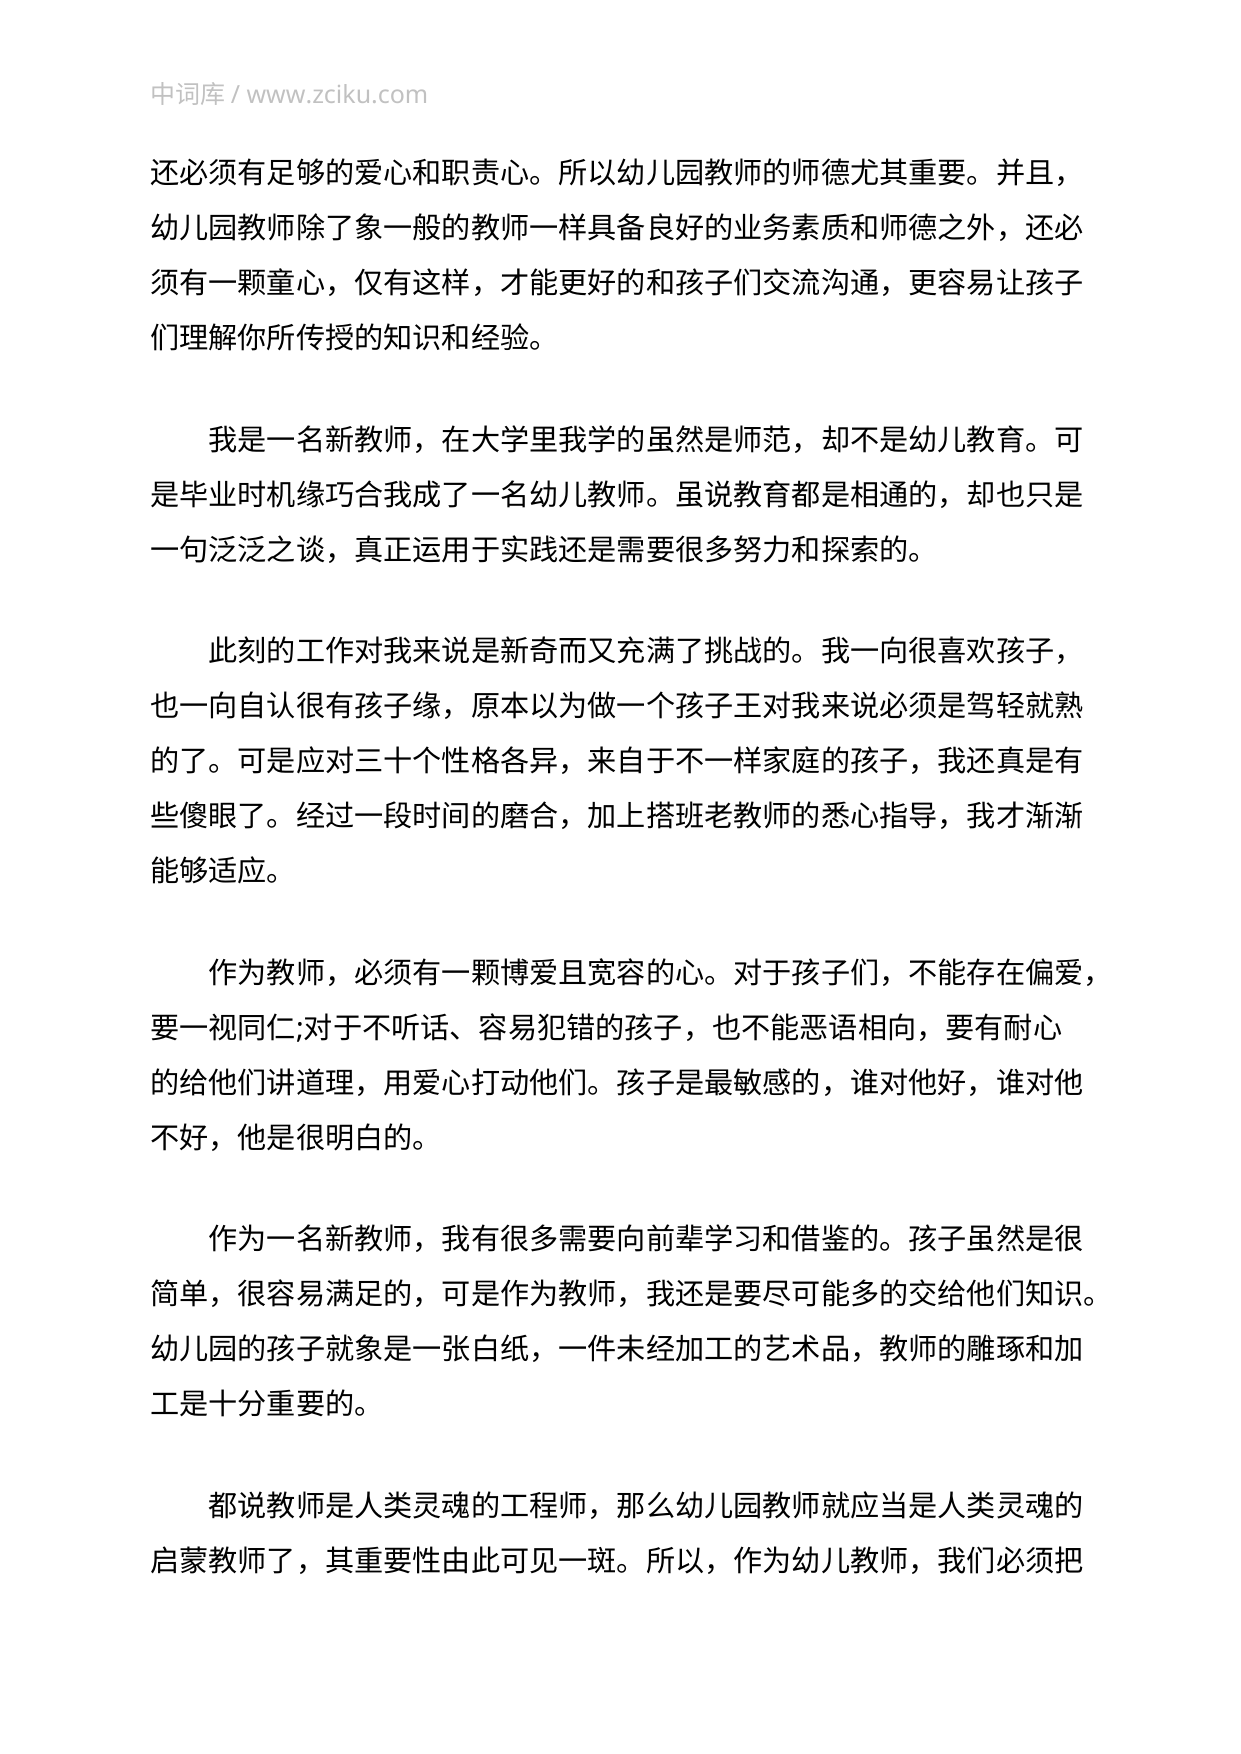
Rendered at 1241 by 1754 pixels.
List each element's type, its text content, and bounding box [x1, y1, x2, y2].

text 我是一名新教师，在大学里我学的虽然是师范，却不是幼儿教育。可是毕业时机缘巧合我成了一名幼儿教师。虽说教育都是相通的，却也只是一句泛泛之谈，真正运用于实践还是需要很多努力和探索的。 [150, 416, 1090, 568]
text 作为一名新教师，我有很多需要向前辈学习和借鉴的。孩子虽然是很简单，很容易满足的，可是作为教师，我还是要尽可能多的交给他们知识。幼儿园的孩子就象是一张白纸，一件未经加工的艺术品，教师的雕琢和加工是十分重要的。 [150, 1216, 1090, 1423]
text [150, 1482, 1090, 1579]
text 作为教师，必须有一颗博爱且宽容的心。对于孩子们，不能存在偏爱，要一视同仁;对于不听话、容易犯错的孩子，也不能恶语相向，要有耐心的给他们讲道理，用爱心打动他们。孩子是最敏感的，谁对他好，谁对他不好，他是很明白的。 [150, 949, 1090, 1156]
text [150, 150, 1090, 357]
text 此刻的工作对我来说是新奇而又充满了挑战的。我一向很喜欢孩子，也一向自认很有孩子缘，原本以为做一个孩子王对我来说必须是驾轻就熟的了。可是应对三十个性格各异，来自于不一样家庭的孩子，我还真是有些傻眼了。经过一段时间的磨合，加上搭班老教师的悉心指导，我才渐渐能够适应。 [150, 628, 1090, 890]
